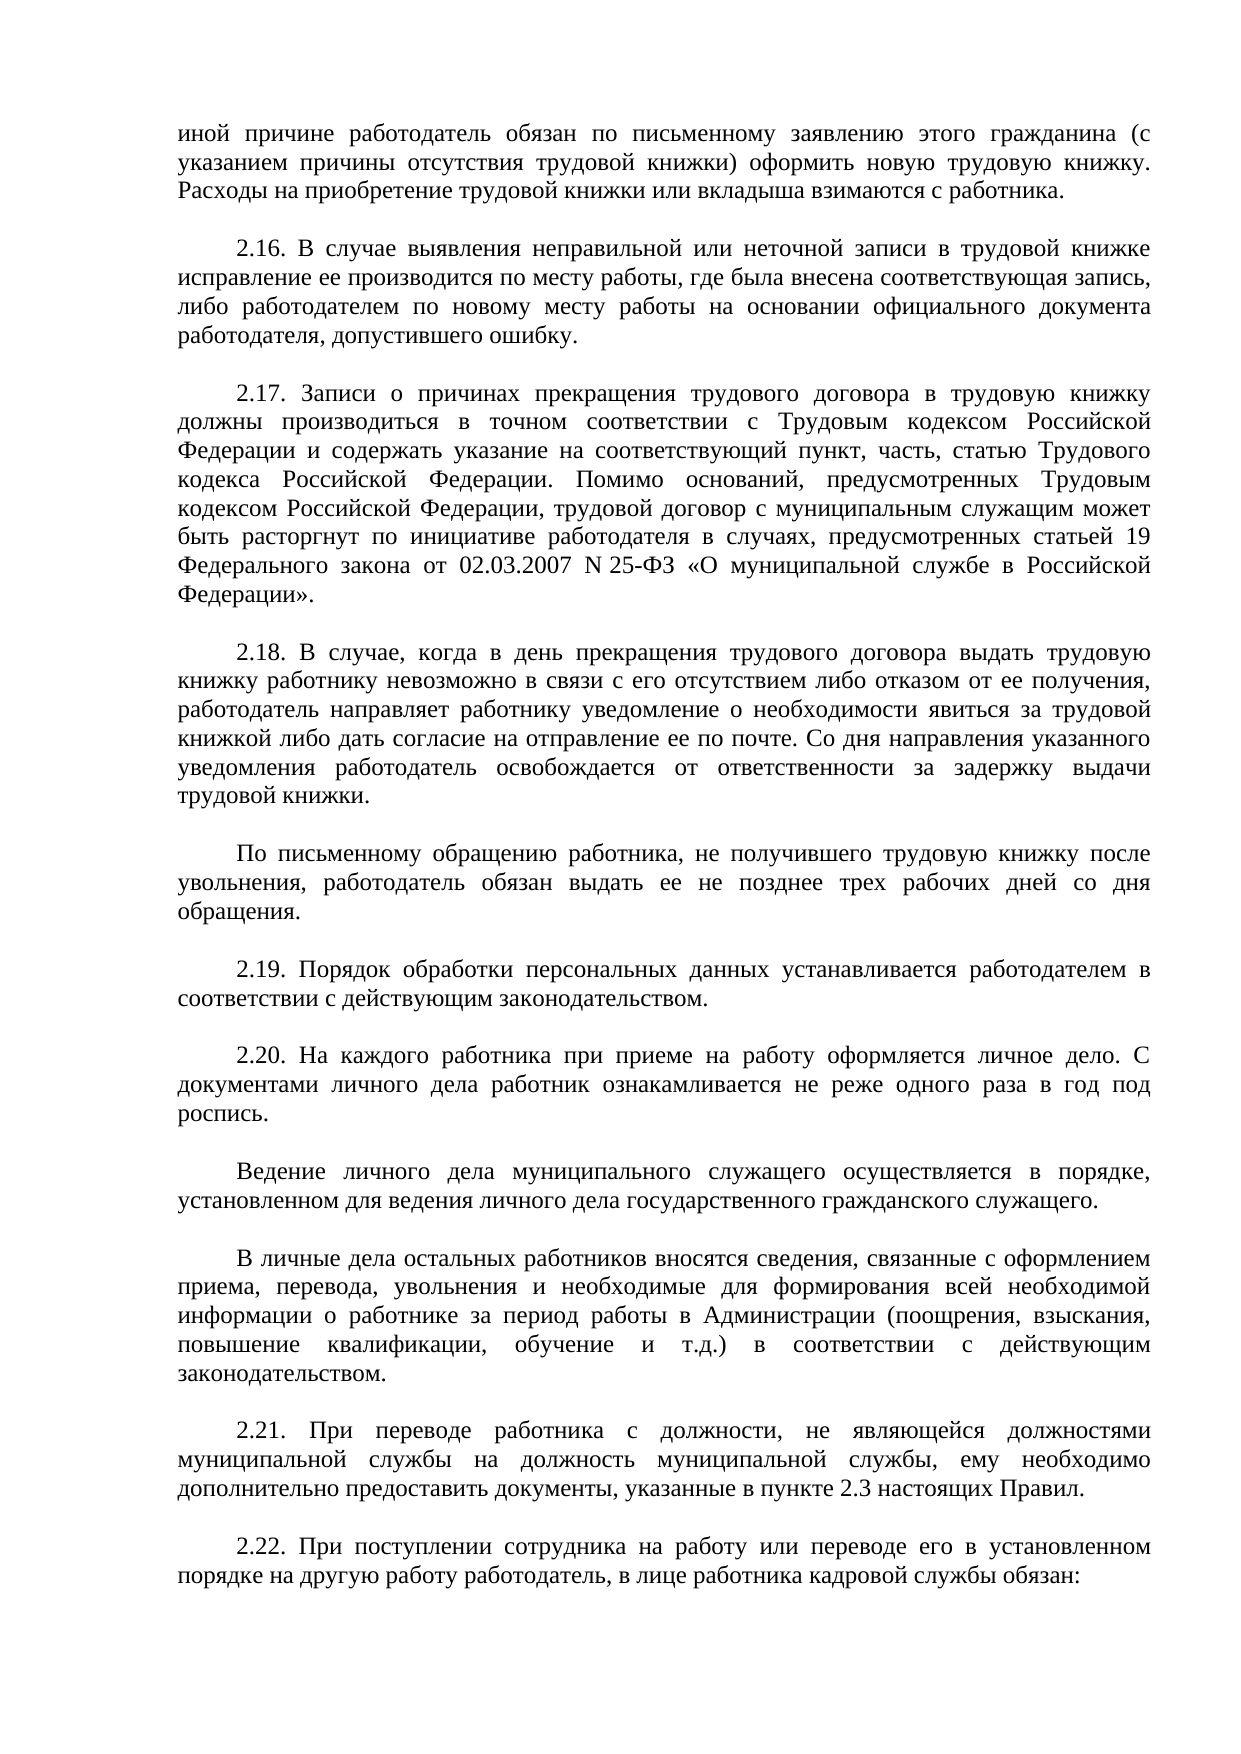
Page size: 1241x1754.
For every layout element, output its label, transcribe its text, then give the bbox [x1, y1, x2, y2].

text 2.18. В случае, когда в день прекращения трудового договора выдать трудовую книжку работнику невозможно в связи с его отсутствием либо отказом от ее получения, работодатель направляет работнику уведомление о необходимости явиться за трудовой книжкой либо дать согласие на отправление ее по почте. Со дня направления указанного уведомления работодатель освобождается от ответственности за задержку выдачи трудовой книжки. [177, 637, 1152, 809]
text В личные дела остальных работников вносятся сведения, связанные с оформлением приема, перевода, увольнения и необходимые для формирования всей необходимой информации о работнике за период работы в Администрации (поощрения, взыскания, повышение квалификации, обучение и т.д.) в соответствии с действующим законодательством. [177, 1243, 1152, 1386]
text 2.16. В случае выявления неправильной или неточной записи в трудовой книжке исправление ее производится по месту работы, где была внесена соответствующая запись, либо работодателем по новому месту работы на основании официального документа работодателя, допустившего ошибку. [177, 233, 1152, 348]
text 2.19. Порядок обработки персональных данных устанавливается работодателем в соответствии с действующим законодательством. [177, 954, 1152, 1011]
text 2.22. При поступлении сотрудника на работу или переводе его в установленном порядке на другую работу работодатель, в лице работника кадровой службы обязан: [177, 1531, 1152, 1588]
text Ведение личного дела муниципального служащего осуществляется в порядке, установленном для ведения личного дела государственного гражданского служащего. [177, 1156, 1152, 1213]
text 2.21. При переводе работника с должности, не являющейся должностями муниципальной службы на должность муниципальной службы, ему необходимо дополнительно предоставить документы, указанные в пункте 2.3 настоящих Правил. [177, 1416, 1152, 1502]
text 2.17. Записи о причинах прекращения трудового договора в трудовую книжку должны производиться в точном соответствии с Трудовым кодексом Российской Федерации и содержать указание на соответствующий пункт, часть, статью Трудового кодекса Российской Федерации. Помимо оснований, предусмотренных Трудовым кодексом Российской Федерации, трудовой договор с муниципальным служащим может быть расторгнут по инициативе работодателя в случаях, предусмотренных статьей 19 Федерального закона от 02.03.2007 N 25-ФЗ «О муниципальной службе в Российской Федерации». [177, 378, 1152, 608]
text 2.20. На каждого работника при приеме на работу оформляется личное дело. С документами личного дела работник ознакамливается не реже одного раза в год под роспись. [177, 1041, 1152, 1127]
text По письменному обращению работника, не получившего трудовую книжку после увольнения, работодатель обязан выдать ее не позднее трех рабочих дней со дня обращения. [177, 838, 1152, 925]
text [177, 118, 1152, 204]
